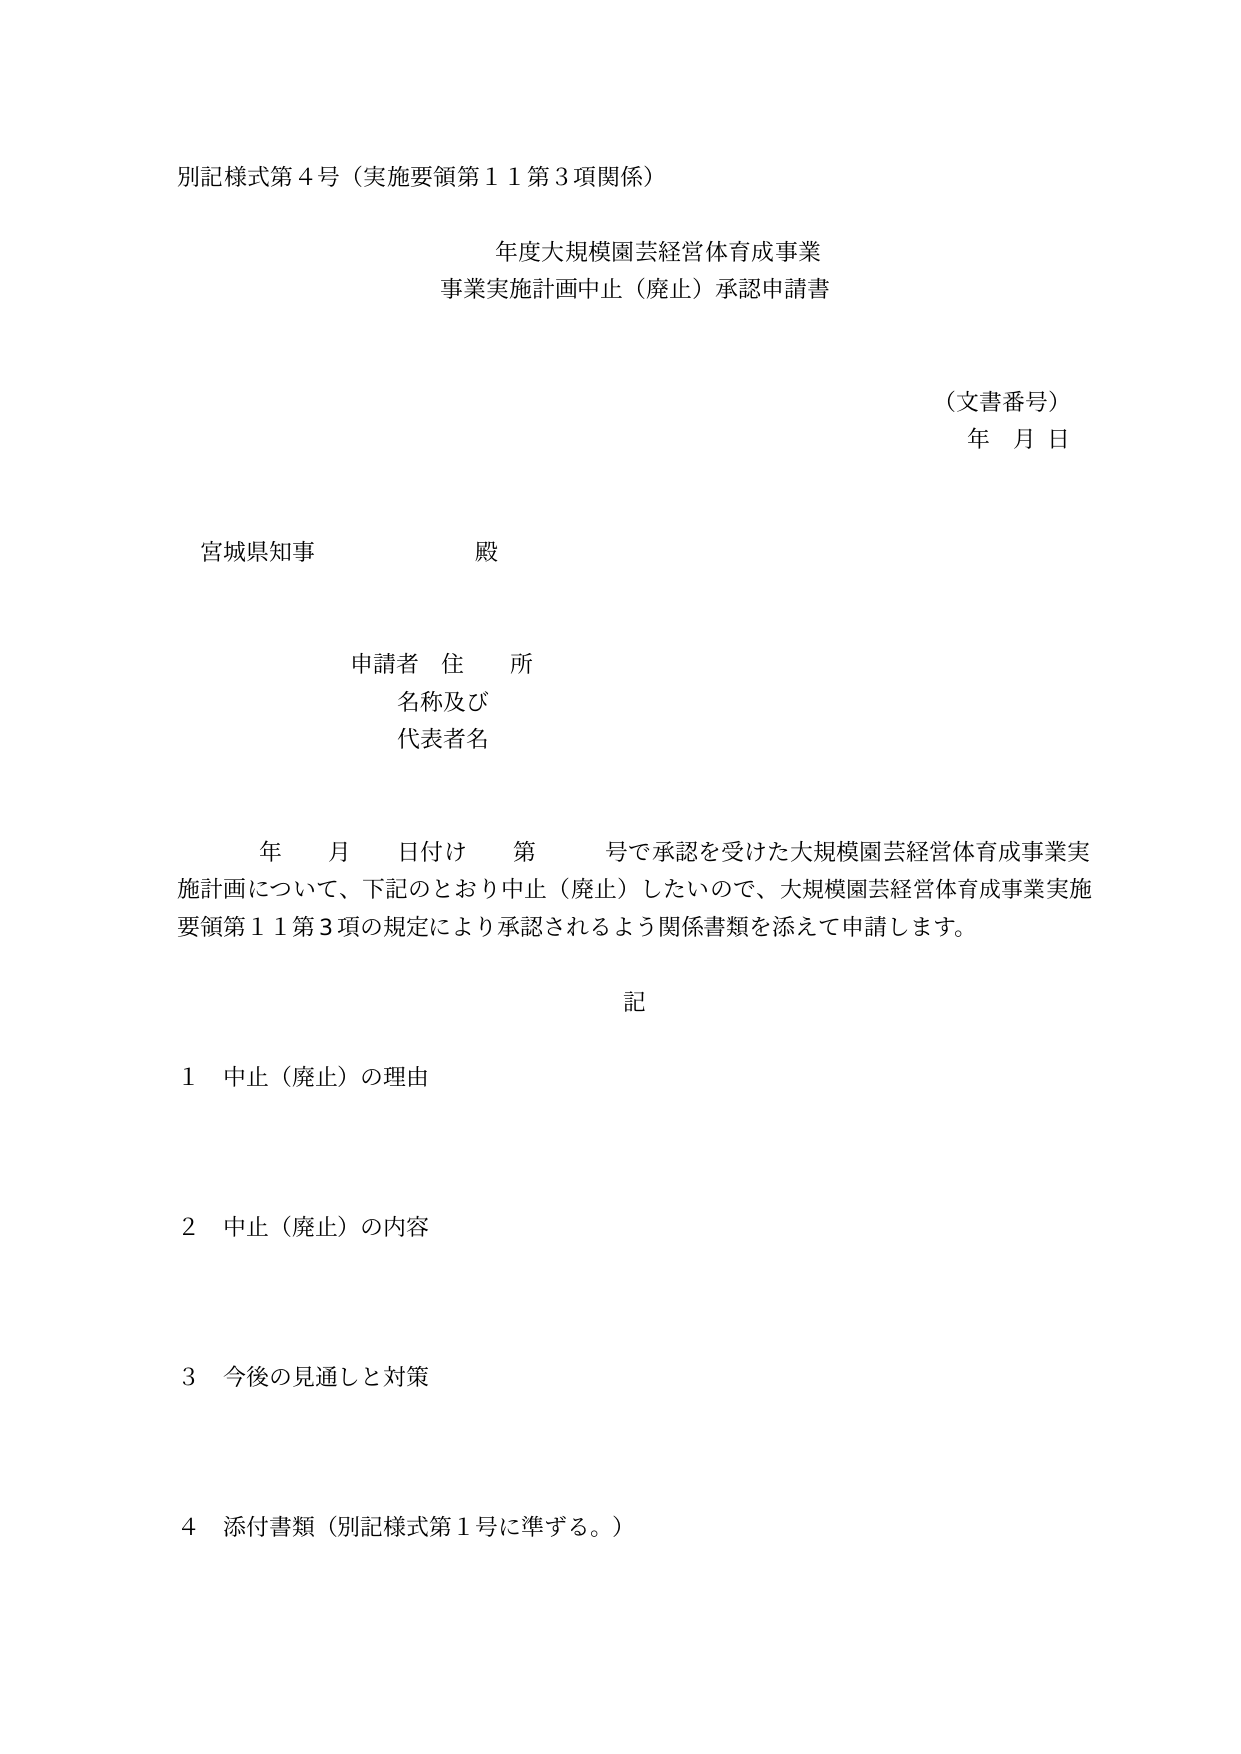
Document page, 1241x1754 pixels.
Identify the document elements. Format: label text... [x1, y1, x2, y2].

text ４ 添付書類（別記様式第１号に準ずる。） [177, 1506, 1092, 1544]
text 年度大規模園芸経営体育成事業 [177, 231, 1092, 269]
subtitle 記 [177, 981, 1092, 1019]
text 宮城県知事 殿 [177, 531, 1092, 569]
text 名称及び [177, 681, 1092, 719]
text 申請者 住 所 [177, 644, 1092, 681]
text 年 月 日 [177, 419, 1071, 456]
text （文書番号） [177, 381, 1071, 419]
text 別記様式第４号（実施要領第１１第３項関係） [177, 156, 1092, 194]
text ２ 中止（廃止）の内容 [177, 1206, 1092, 1244]
text １ 中止（廃止）の理由 [177, 1056, 1092, 1094]
text 事業実施計画中止（廃止）承認申請書 [177, 269, 1092, 306]
text 年 月 日付け 第 号で承認を受けた大規模園芸経営体育成事業実施計画について、下記のとおり中止（廃止）したいので、大規模園芸経営体育成事業実施要領第１１第3項の規定により承認されるよう関係書類を添えて申請します。 [177, 831, 1092, 944]
text ３ 今後の見通しと対策 [177, 1356, 1092, 1394]
text 代表者名 [177, 719, 1092, 756]
